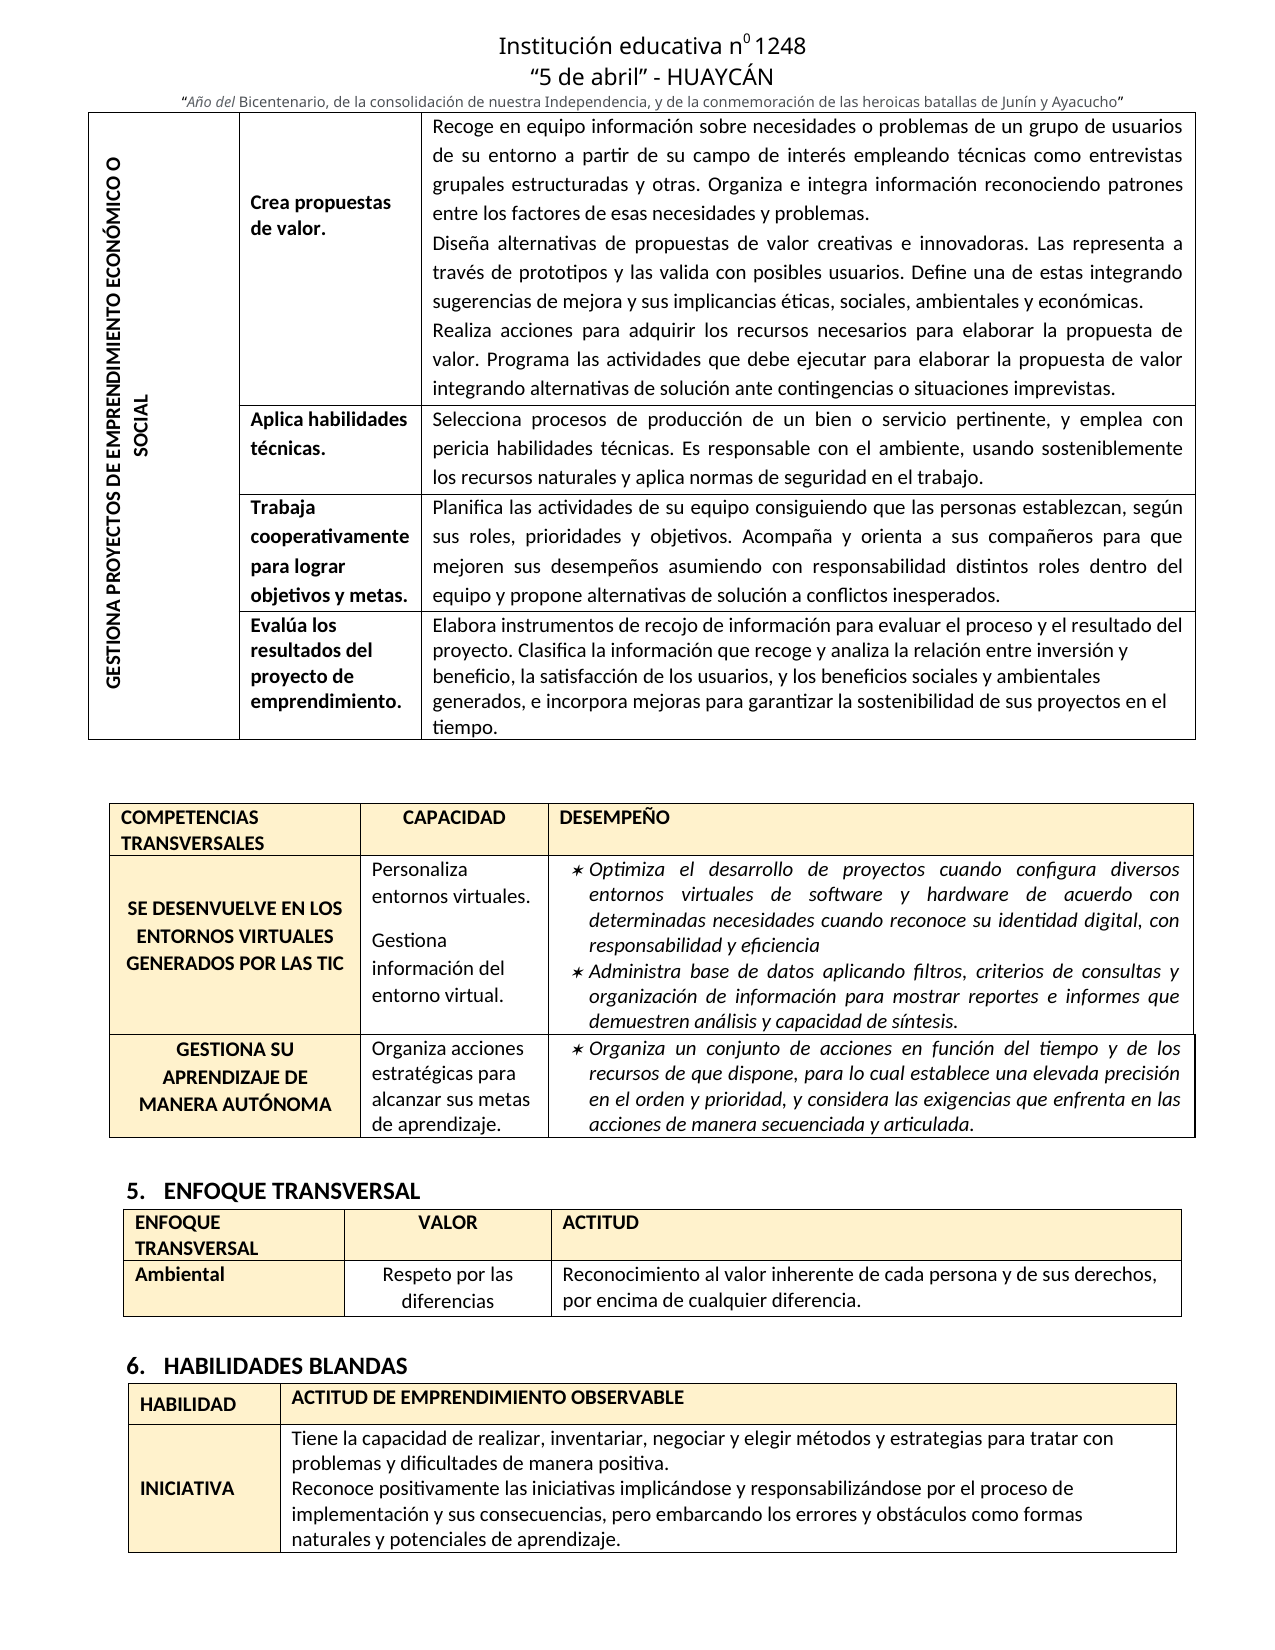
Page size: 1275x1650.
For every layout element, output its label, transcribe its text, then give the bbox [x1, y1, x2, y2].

table_header CAPACIDAD [361, 804, 548, 855]
table_cell Planifica las actividades de su equipo consiguiendo que las personas establezcan, según sus roles, prioridades y objetivos. Acompaña y orienta a sus compañeros para que mejoren sus desempeños asumiendo con responsabilidad distintos roles dentro del equipo y propone alternativas de solución a conflictos inesperados. [422, 495, 1195, 611]
table_cell Evalúa los resultados del proyecto de emprendimiento. [240, 612, 421, 739]
table_header HABILIDAD [129, 1384, 280, 1424]
table_header ACTITUD [552, 1210, 1181, 1260]
table_cell Crea propuestas de valor. [240, 113, 421, 405]
table_cell Organiza un conjunto de acciones en función del tiempo y de los recursos de que dispone, para lo cual establece una elevada precisión en el orden y prioridad, y considera las exigencias que enfrenta en las acciones de manera secuenciada y articulada. [549, 1035, 1194, 1137]
table_cell Optimiza el desarrollo de proyectos cuando configura diversos entornos virtuales de software y hardware de acuerdo con determinadas necesidades cuando reconoce su identidad digital, con responsabilidad y eficiencia Administra base de datos aplicando filtros, criterios de consultas y organización de información para mostrar reportes e informes que demuestren análisis y capacidad de síntesis. [549, 856, 1193, 1034]
table_cell SE DESENVUELVE EN LOS ENTORNOS VIRTUALES GENERADOS POR LAS TIC [110, 856, 360, 1034]
table_cell GESTIONA PROYECTOS DE EMPRENDIMIENTO ECONÓMICO O SOCIAL [89, 113, 239, 739]
table_cell Trabaja cooperativamente para lograr objetivos y metas. [240, 495, 421, 611]
table_header ENFOQUE TRANSVERSAL [124, 1210, 344, 1260]
table_cell Reconocimiento al valor inherente de cada persona y de sus derechos, por encima de cualquier diferencia. [552, 1261, 1181, 1316]
table_cell Aplica habilidades técnicas. [240, 406, 421, 493]
table_cell Respeto por las diferencias [345, 1261, 551, 1316]
table_header VALOR [345, 1210, 551, 1260]
table_cell Recoge en equipo información sobre necesidades o problemas de un grupo de usuarios de su entorno a partir de su campo de interés empleando técnicas como entrevistas grupales estructuradas y otras. Organiza e integra información reconociendo patrones entre los factores de esas necesidades y problemas. Diseña alternativas de propuestas de valor creativas e innovadoras. Las representa a través de prototipos y las valida con posibles usuarios. Define una de estas integrando sugerencias de mejora y sus implicancias éticas, sociales, ambientales y económicas. Realiza acciones para adquirir los recursos necesarios para elaborar la propuesta de valor. Programa las actividades que debe ejecutar para elaborar la propuesta de valor integrando alternativas de solución ante contingencias o situaciones imprevistas. [422, 113, 1195, 405]
table_cell Elabora instrumentos de recojo de información para evaluar el proceso y el resultado del proyecto. Clasifica la información que recoge y analiza la relación entre inversión y beneficio, la satisfacción de los usuarios, y los beneficios sociales y ambientales generados, e incorpora mejoras para garantizar la sostenibilidad de sus proyectos en el tiempo. [422, 612, 1195, 739]
table_header ACTITUD DE EMPRENDIMIENTO OBSERVABLE [281, 1384, 1176, 1424]
list HABILIDADES BLANDAS [126, 1350, 1216, 1381]
table_cell Tiene la capacidad de realizar, inventariar, negociar y elegir métodos y estrategias para tratar con problemas y dificultades de manera positiva. Reconoce positivamente las iniciativas implicándose y responsabilizándose por el proceso de implementación y sus consecuencias, pero embarcando los errores y obstáculos como formas naturales y potenciales de aprendizaje. [281, 1425, 1176, 1552]
table_cell Organiza acciones estratégicas para alcanzar sus metas de aprendizaje. [361, 1035, 548, 1137]
table_cell GESTIONA SU APRENDIZAJE DE MANERA AUTÓNOMA [110, 1035, 360, 1137]
table_cell Personaliza entornos virtuales. Gestiona información del entorno virtual. [361, 856, 548, 1034]
table_cell Ambiental [124, 1261, 344, 1316]
table_cell INICIATIVA [129, 1425, 280, 1552]
table_header DESEMPEÑO [549, 804, 1193, 855]
list ENFOQUE TRANSVERSAL [126, 1176, 1216, 1206]
table_cell Selecciona procesos de producción de un bien o servicio pertinente, y emplea con pericia habilidades técnicas. Es responsable con el ambiente, usando sosteniblemente los recursos naturales y aplica normas de seguridad en el trabajo. [422, 406, 1195, 493]
table_header COMPETENCIAS TRANSVERSALES [110, 804, 360, 855]
